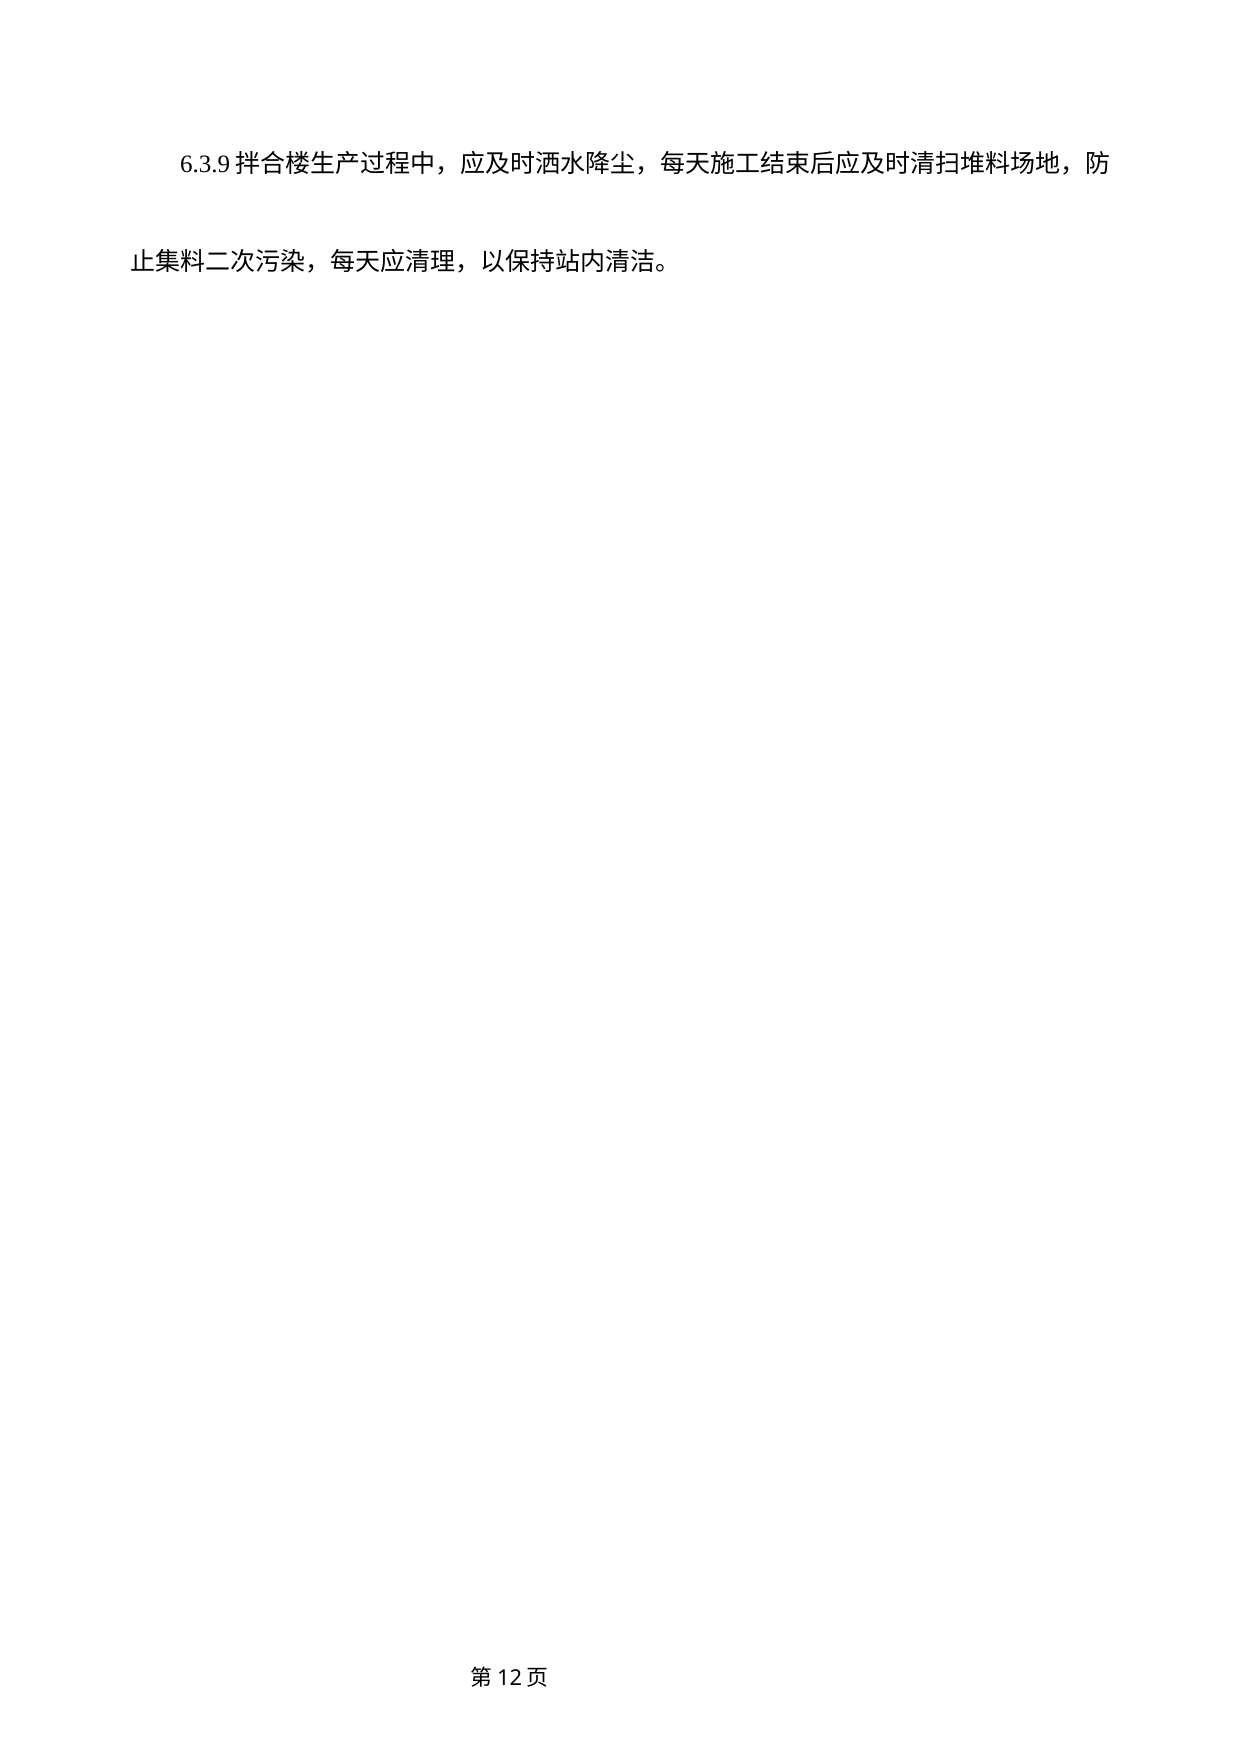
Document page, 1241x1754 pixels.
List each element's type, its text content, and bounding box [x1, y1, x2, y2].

text 6.3.9拌合楼生产过程中，应及时洒水降尘，每天施工结束后应及时清扫堆料场地，防止集料二次污染，每天应清理，以保持站内清洁。 [130, 129, 1110, 292]
